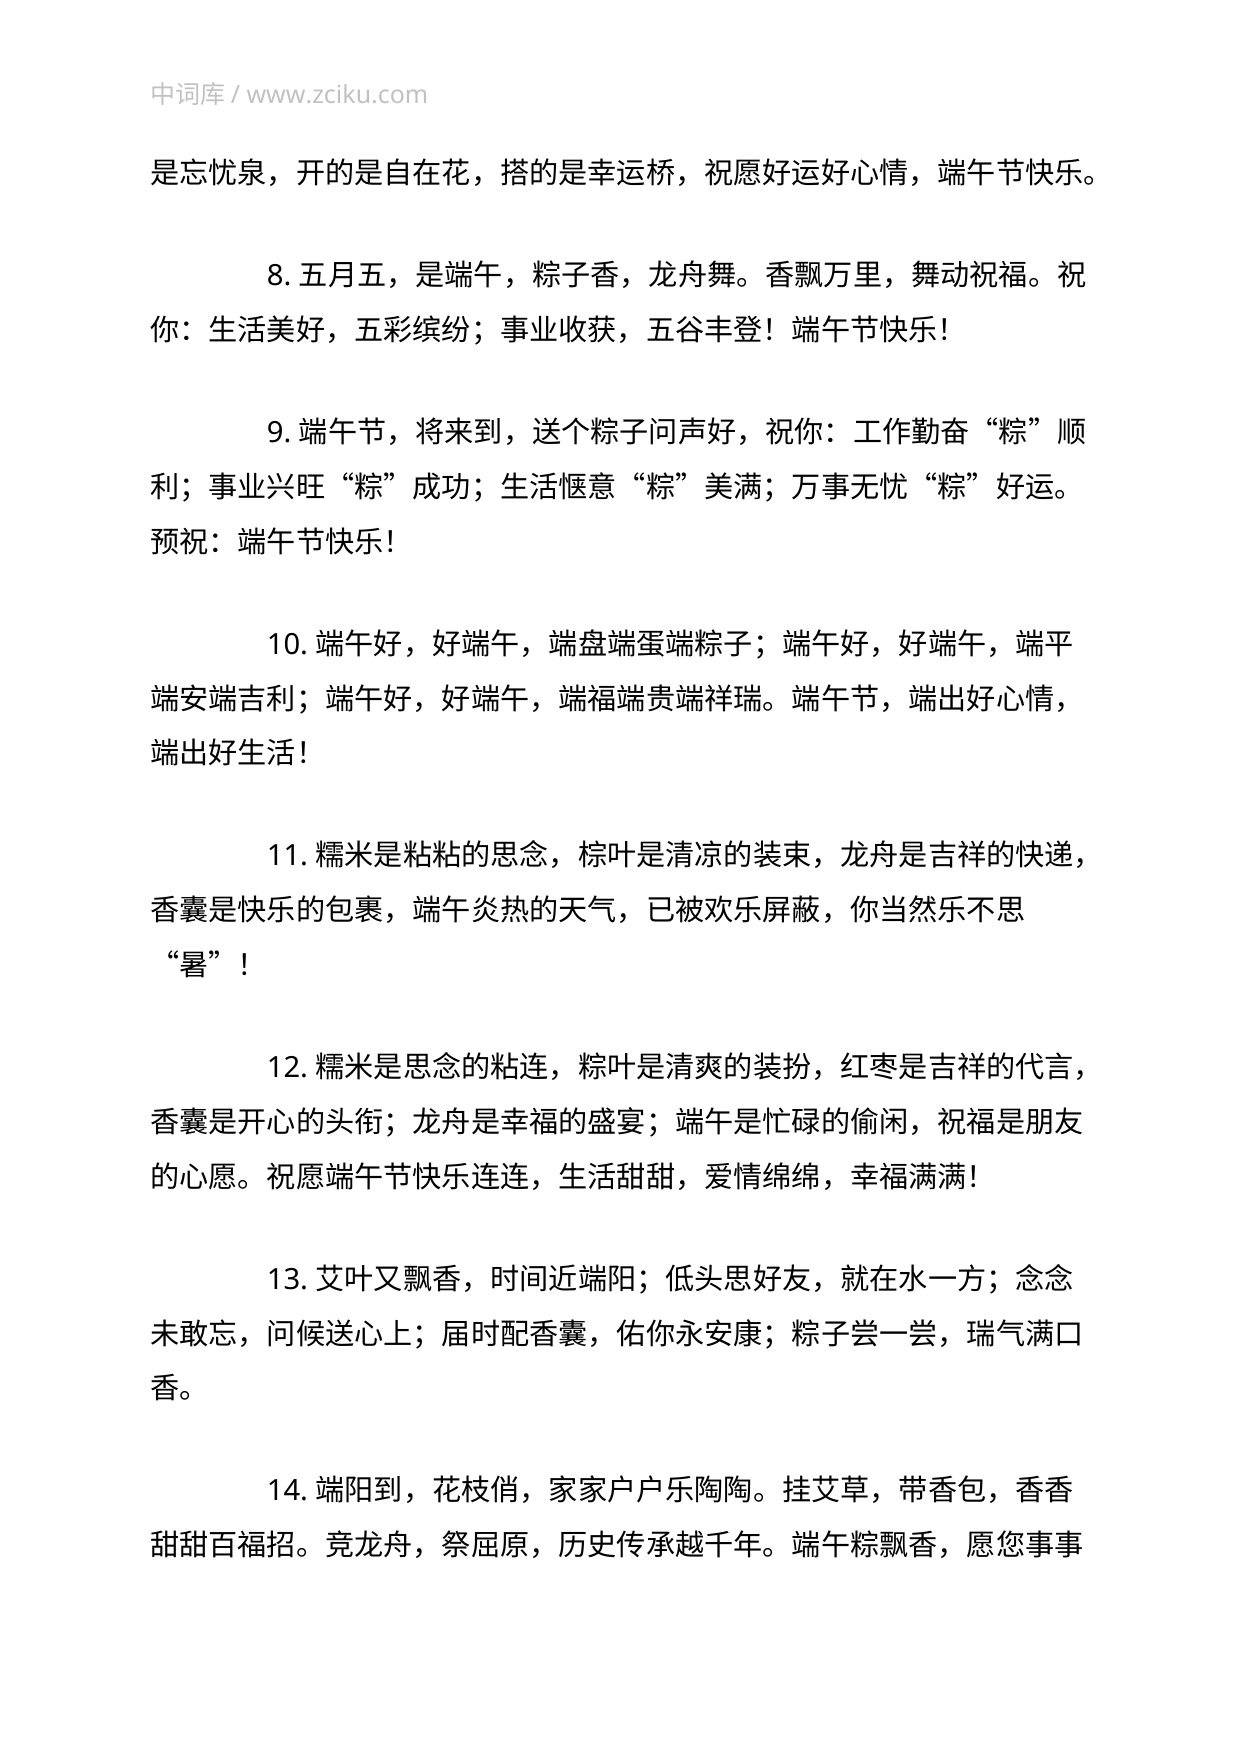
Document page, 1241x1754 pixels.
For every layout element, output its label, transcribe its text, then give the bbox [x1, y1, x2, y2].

text 10. 端午好，好端午，端盘端蛋端粽子；端午好，好端午，端平端安端吉利；端午好，好端午，端福端贵端祥瑞。端午节，端出好心情，端出好生活！ [150, 620, 1090, 772]
text 13. 艾叶又飘香，时间近端阳；低头思好友，就在水一方；念念未敢忘，问候送心上；届时配香囊，佑你永安康；粽子尝一尝，瑞气满口香。 [150, 1255, 1090, 1407]
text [150, 150, 1090, 192]
text 9. 端午节，将来到，送个粽子问声好，祝你：工作勤奋“粽”顺利；事业兴旺“粽”成功；生活惬意“粽”美满；万事无忧“粽”好运。预祝：端午节快乐！ [150, 408, 1090, 561]
text 8. 五月五，是端午，粽子香，龙舟舞。香飘万里，舞动祝福。祝你：生活美好，五彩缤纷；事业收获，五谷丰登！端午节快乐！ [150, 252, 1090, 349]
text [150, 1467, 1090, 1564]
text 12. 糯米是思念的粘连，粽叶是清爽的装扮，红枣是吉祥的代言，香囊是开心的头衔；龙舟是幸福的盛宴；端午是忙碌的偷闲，祝福是朋友的心愿。祝愿端午节快乐连连，生活甜甜，爱情绵绵，幸福满满！ [150, 1043, 1090, 1196]
text 11. 糯米是粘粘的思念，棕叶是清凉的装束，龙舟是吉祥的快递，香囊是快乐的包裹，端午炎热的天气，已被欢乐屏蔽，你当然乐不思“暑”！ [150, 832, 1090, 984]
